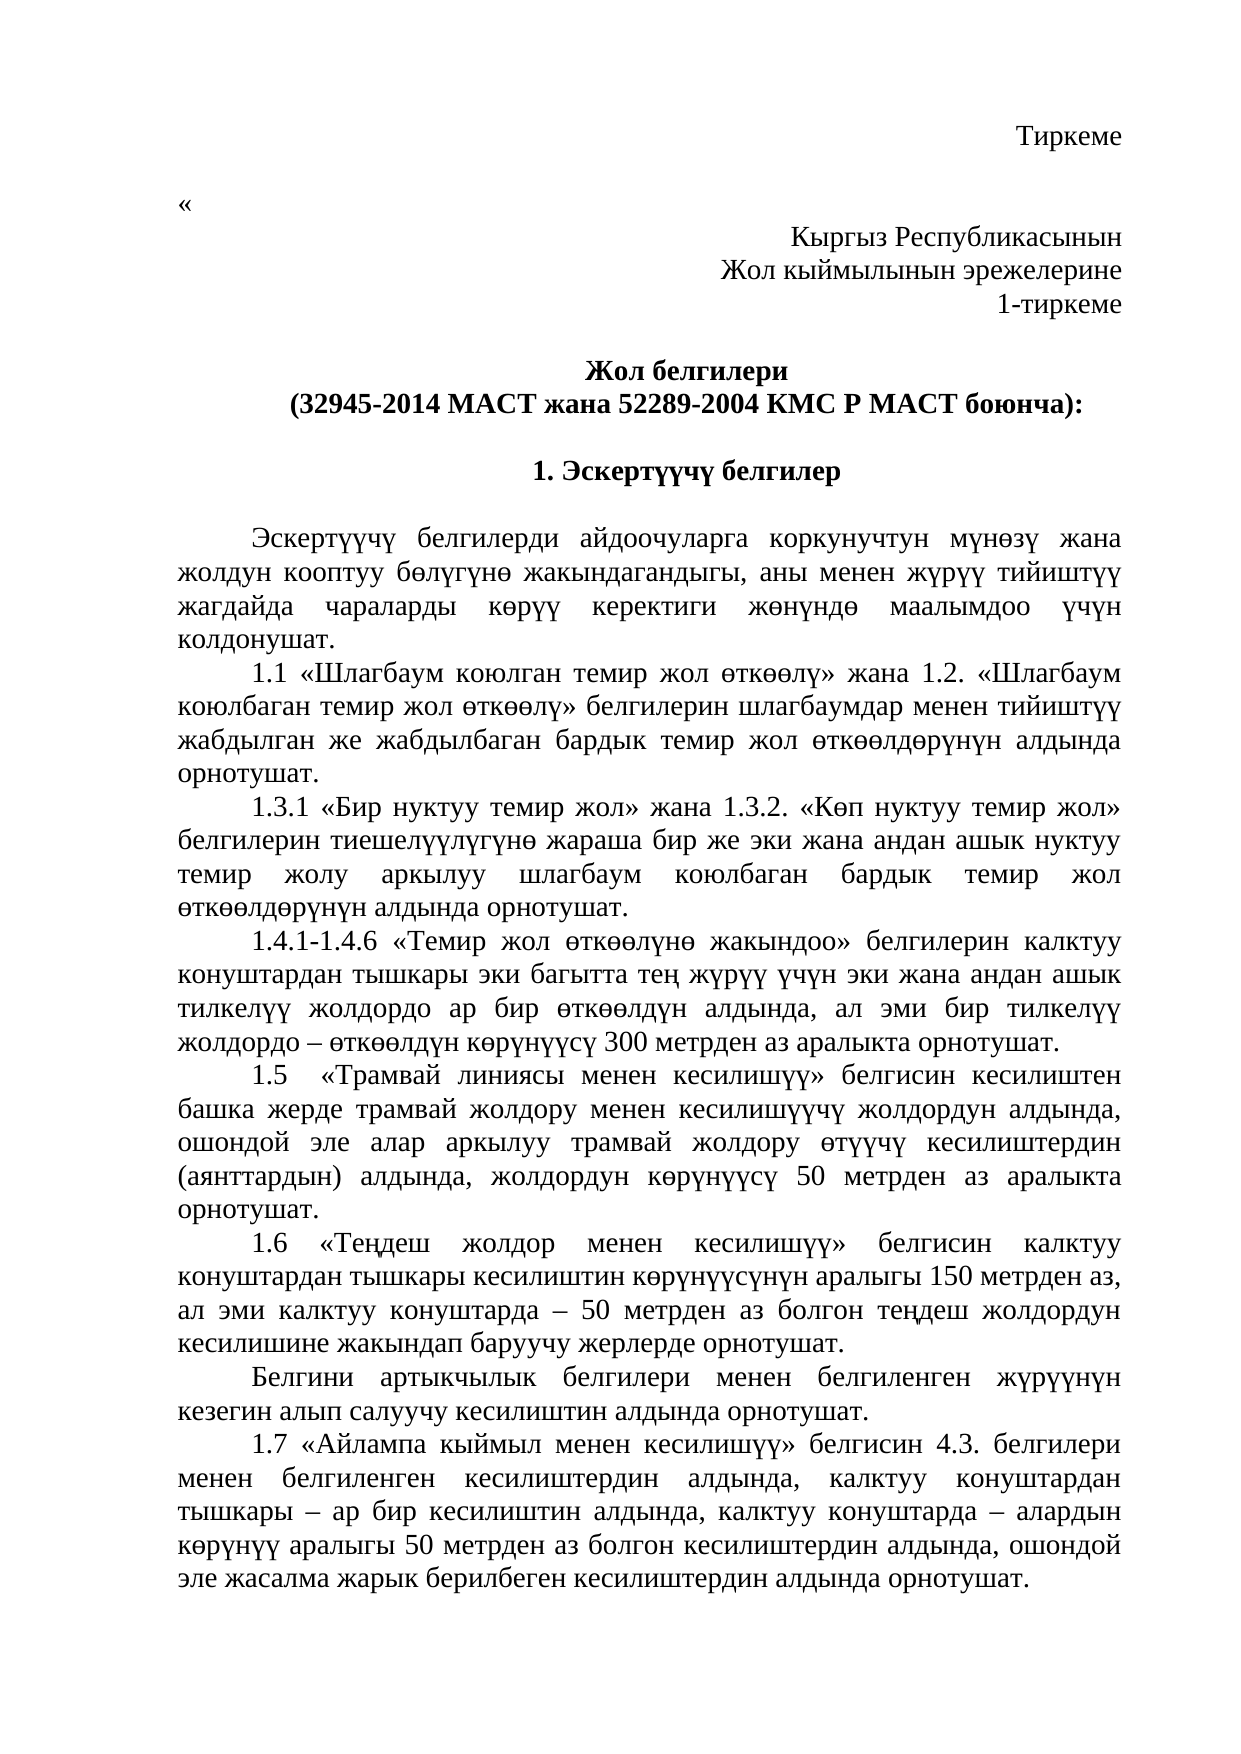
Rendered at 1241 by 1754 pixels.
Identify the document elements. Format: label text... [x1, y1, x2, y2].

text 1.7 «Айлампа кыймыл менен кесилишүү» белгисин 4.3. белгилери менен белгиленген кесилиштердин алдында, калктуу конуштардан тышкары – ар бир кесилиштин алдында, калктуу конуштарда – алардын көрүнүү аралыгы 50 метрден аз болгон кесилиштердин алдында, ошондой эле жасалма жарык берилбеген кесилиштердин алдында орнотушат. [177, 1426, 1122, 1594]
text Тиркеме [177, 118, 1122, 152]
text (32945-2014 МАСТ жана 52289-2004 КМС Р МАСТ боюнча): [177, 386, 1122, 420]
text 1.6 «Теңдеш жолдор менен кесилишүү» белгисин калктуу конуштардан тышкары кесилиштин көрүнүүсүнүн аралыгы 150 метрден аз, ал эми калктуу конуштарда – 50 метрден аз болгон теңдеш жолдордун кесилишине жакындап баруучу жерлерде орнотушат. [177, 1225, 1122, 1359]
text 1.1 «Шлагбаум коюлган темир жол өткөөлү» жана 1.2. «Шлагбаум коюлбаган темир жол өткөөлү» белгилерин шлагбаумдар менен тийиштүү жабдылган же жабдылбаган бардык темир жол өткөөлдөрүнүн алдында орнотушат. [177, 655, 1122, 789]
text Кыргыз Республикасынын [177, 219, 1122, 252]
text Эскертүүчү белгилерди айдоочуларга коркунучтун мүнөзү жана жолдун кооптуу бөлүгүнө жакындагандыгы, аны менен жүрүү тийиштүү жагдайда чараларды көрүү керектиги жөнүндө маалымдоо үчүн колдонушат. [177, 521, 1122, 655]
text 1.3.1 «Бир нуктуу темир жол» жана 1.3.2. «Көп нуктуу темир жол» белгилерин тиешелүүлүгүнө жараша бир же эки жана андан ашык нуктуу темир жолу аркылуу шлагбаум коюлбаган бардык темир жол өткөөлдөрүнүн алдында орнотушат. [177, 789, 1122, 923]
text 1.4.1-1.4.6 «Темир жол өткөөлүнө жакындоо» белгилерин калктуу конуштардан тышкары эки багытта тең жүрүү үчүн эки жана андан ашык тилкелүү жолдордо ар бир өткөөлдүн алдында, ал эми бир тилкелүү жолдордо – өткөөлдүн көрүнүүсү 300 метрден аз аралыкта орнотушат. [177, 923, 1122, 1057]
text 1.5 «Трамвай линиясы менен кесилишүү» белгисин кесилиштен башка жерде трамвай жолдору менен кесилишүүчү жолдордун алдында, ошондой эле алар аркылуу трамвай жолдору өтүүчү кесилиштердин (аянттардын) алдында, жолдордун көрүнүүсү 50 метрден аз аралыкта орнотушат. [177, 1057, 1122, 1225]
text 1-тиркеме [177, 286, 1122, 319]
text 1. Эскертүүчү белгилер [177, 453, 1122, 487]
text « [177, 185, 1122, 219]
text Жол кыймылынын эрежелерине [177, 252, 1122, 286]
text Жол белгилери [177, 353, 1122, 386]
text Белгини артыкчылык белгилери менен белгиленген жүрүүнүн кезегин алып салуучу кесилиштин алдында орнотушат. [177, 1359, 1122, 1426]
